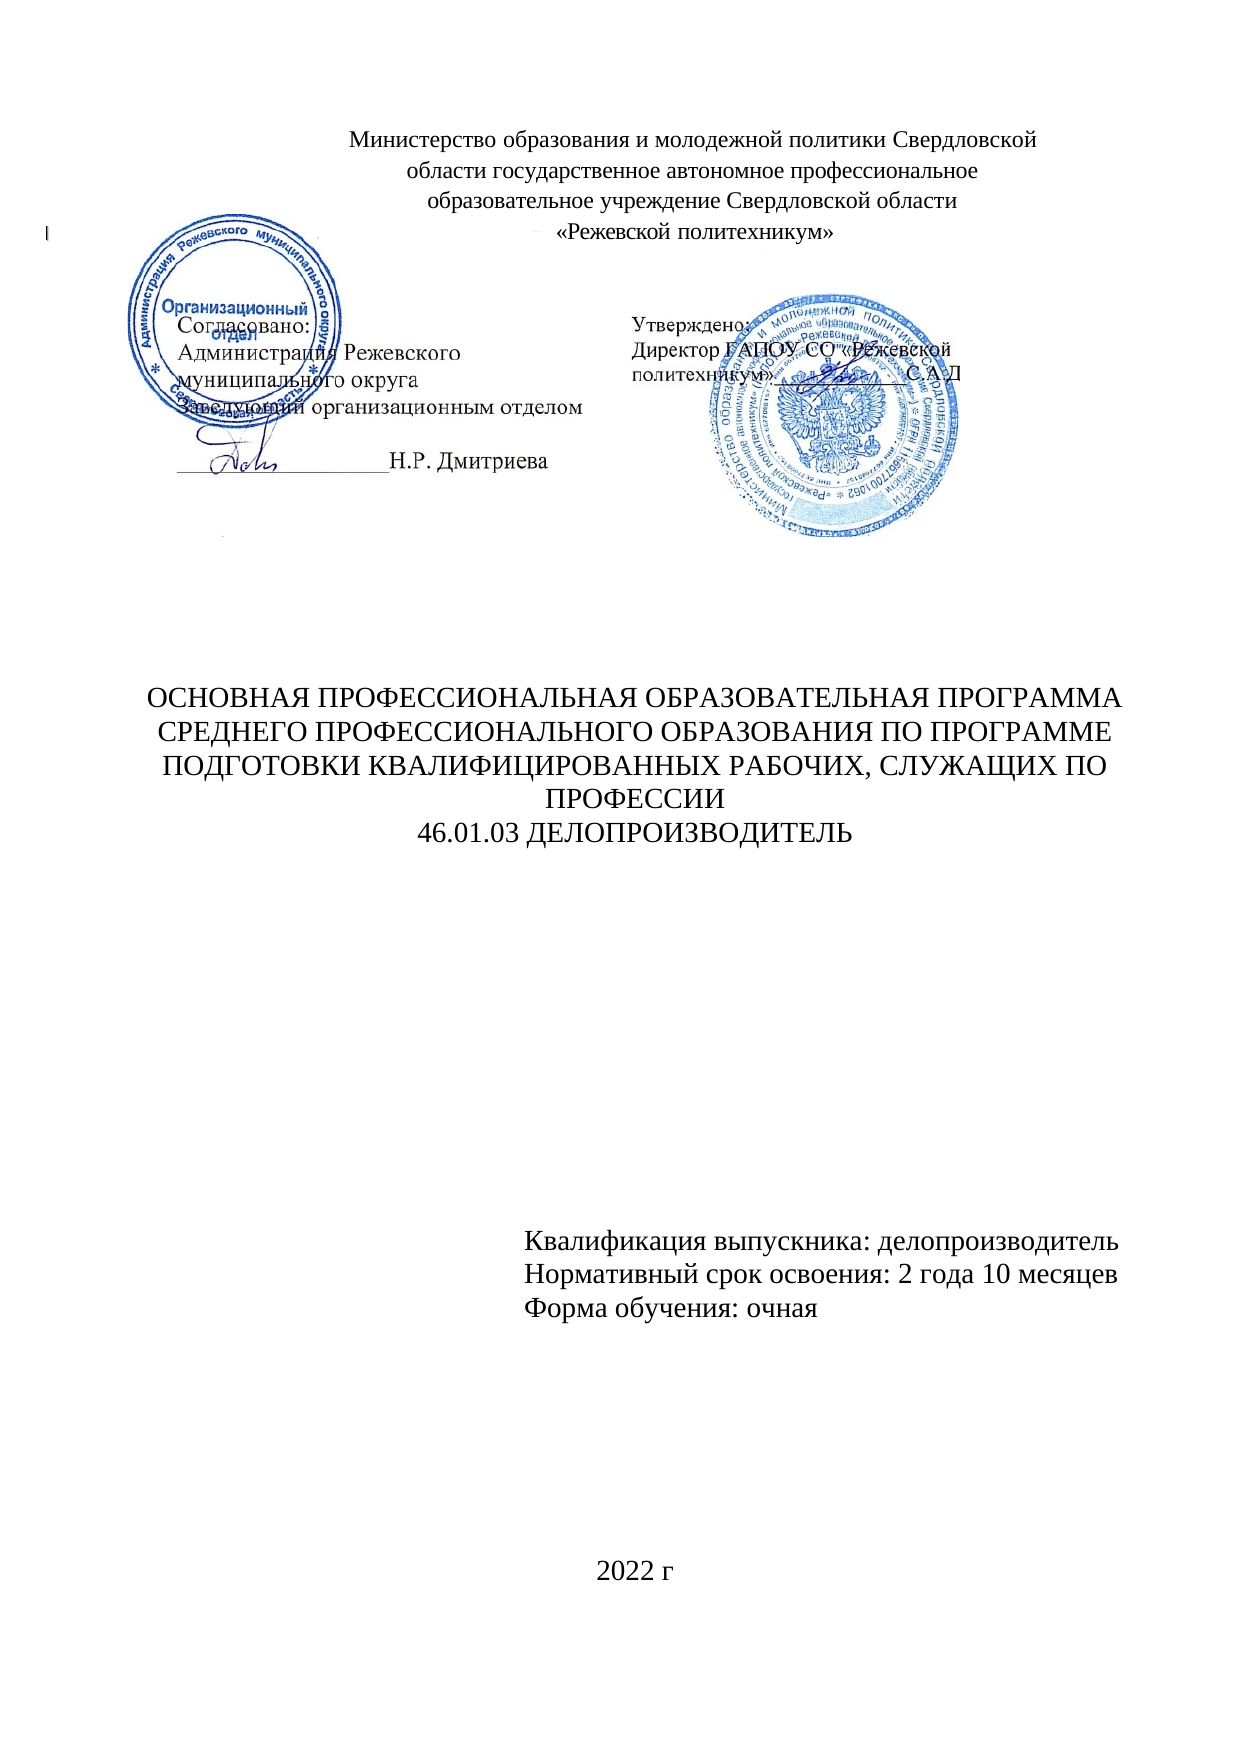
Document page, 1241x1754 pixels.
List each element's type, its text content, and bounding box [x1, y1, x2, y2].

table_header Квалификация выпускника: делопроизводитель Нормативный срок освоения: 2 года 10 месяцев Форма обучения: очная [513, 1223, 1133, 1323]
text 46.01.03 ДЕЛОПРОИЗВОДИТЕЛЬ [118, 815, 1152, 848]
picture [127, 214, 960, 537]
text Министерство образования и молодежной политики Свердловской области государственное автономное профессиональное образовательное учреждение Свердловской области [347, 125, 1037, 214]
text 2022 г [118, 1553, 1152, 1586]
text ОСНОВНАЯ ПРОФЕССИОНАЛЬНАЯ ОБРАЗОВАТЕЛЬНАЯ ПРОГРАММА [118, 681, 1152, 714]
text «Режевской политехникум» [238, 217, 1152, 244]
text СРЕДНЕГО ПРОФЕССИОНАЛЬНОГО ОБРАЗОВАНИЯ ПО ПРОГРАММЕ ПОДГОТОВКИ КВАЛИФИЦИРОВАННЫХ РАБОЧИХ, СЛУЖАЩИХ ПО ПРОФЕССИИ [118, 714, 1152, 815]
